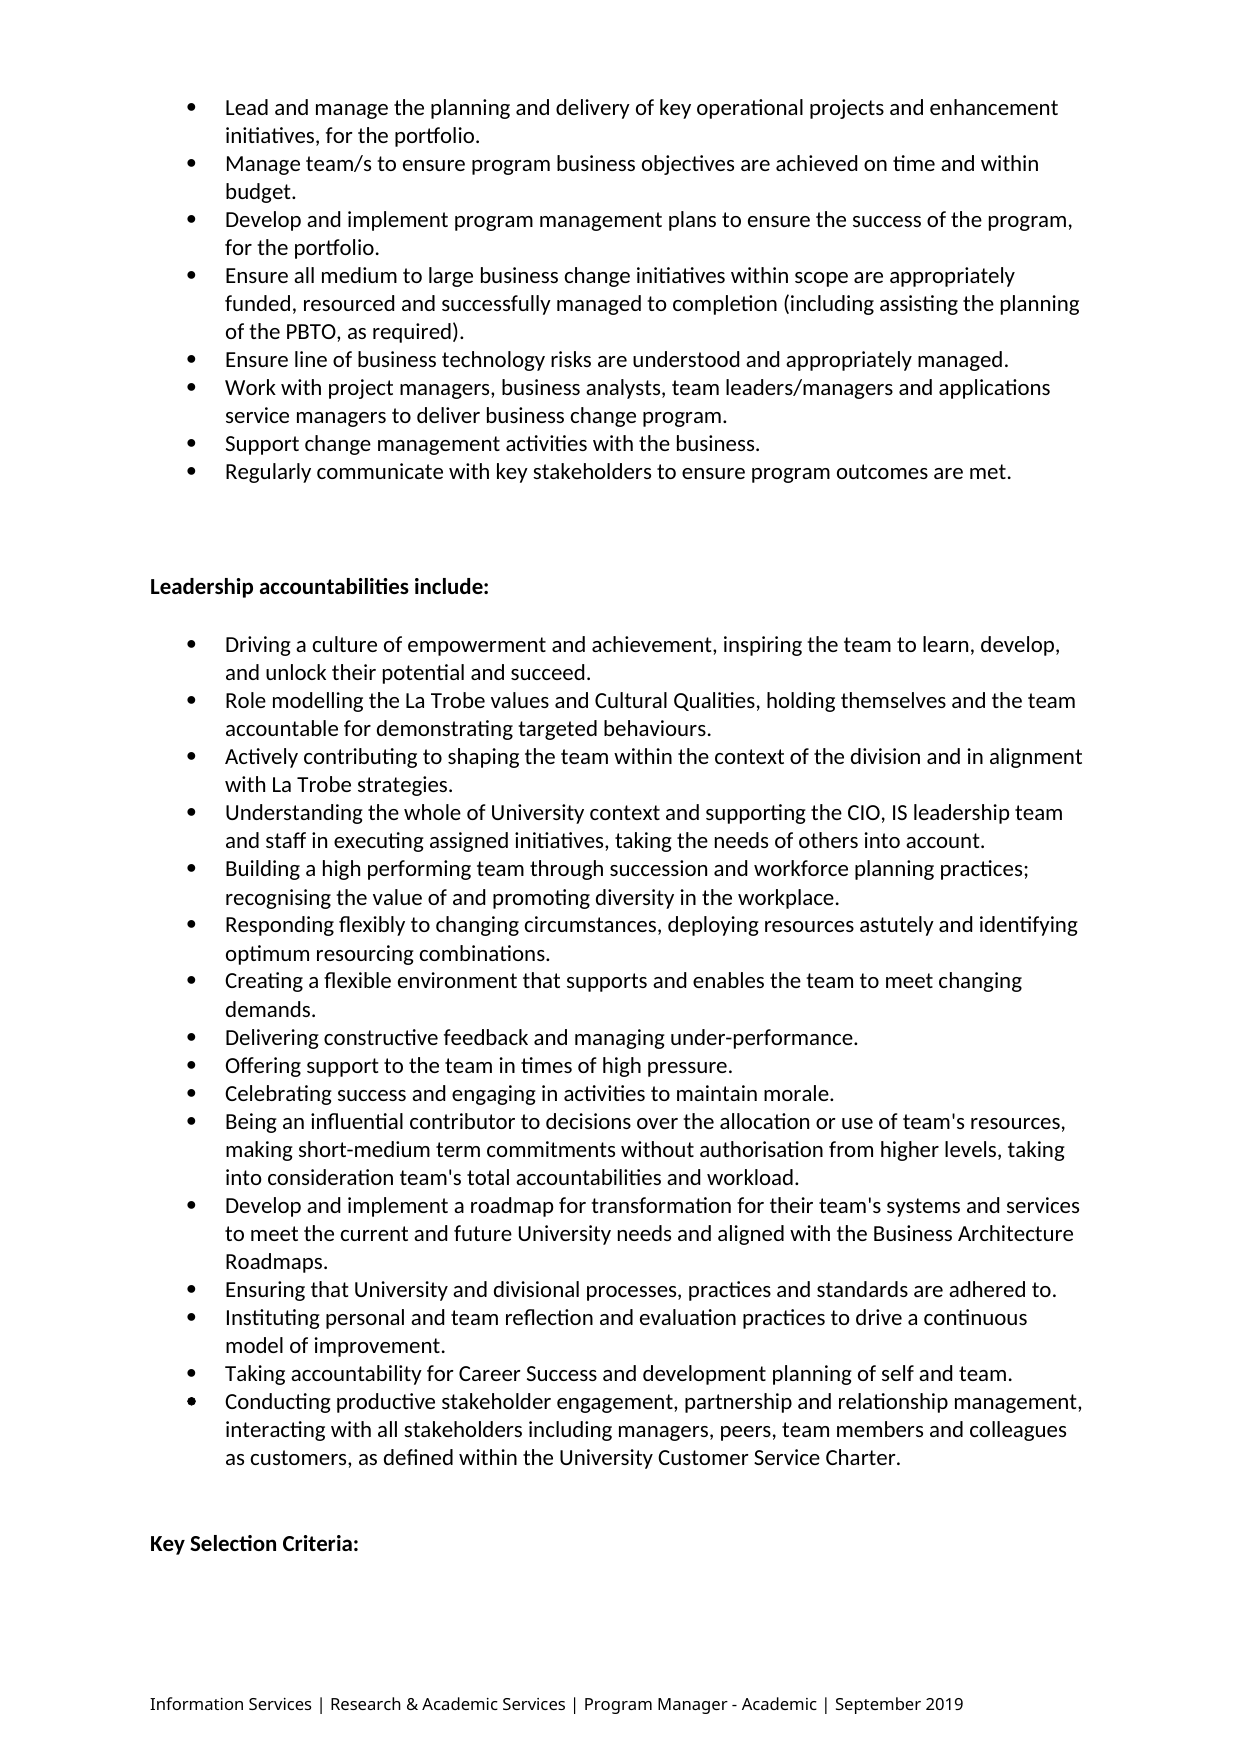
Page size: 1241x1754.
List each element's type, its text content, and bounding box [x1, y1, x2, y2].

list Develop and implement a roadmap for transformation for their team's systems and services to meet the current and future University needs and aligned with the Business Architecture Roadmaps. [187, 1191, 1090, 1275]
list Role modelling the La Trobe values and Cultural Qualities, holding themselves and the team accountable for demonstrating targeted behaviours. [187, 686, 1090, 742]
list Celebrating success and engaging in activities to maintain morale. [187, 1079, 1090, 1107]
list Taking accountability for Career Success and development planning of self and team. [187, 1359, 1090, 1387]
list Instituting personal and team reflection and evaluation practices to drive a continuous model of improvement. [187, 1303, 1090, 1359]
list Regularly communicate with key stakeholders to ensure program outcomes are met. [187, 457, 1090, 485]
list Driving a culture of empowerment and achievement, inspiring the team to learn, develop, and unlock their potential and succeed. [187, 630, 1090, 686]
list Manage team/s to ensure program business objectives are achieved on time and within budget. [187, 149, 1090, 205]
list Creating a flexible environment that supports and enables the team to meet changing demands. [187, 967, 1090, 1023]
list Conducting productive stakeholder engagement, partnership and relationship management, interacting with all stakeholders including managers, peers, team members and colleagues as customers, as defined within the University Customer Service Charter. [187, 1387, 1090, 1471]
list Work with project managers, business analysts, team leaders/managers and applications service managers to deliver business change program. [187, 373, 1090, 429]
list Ensure line of business technology risks are understood and appropriately managed. [187, 345, 1090, 373]
text Leadership accountabilities include: [150, 572, 1090, 630]
list Understanding the whole of University context and supporting the CIO, IS leadership team and staff in executing assigned initiatives, taking the needs of others into account. [187, 798, 1090, 854]
list Develop and implement program management plans to ensure the success of the program, for the portfolio. [187, 205, 1090, 261]
list Responding flexibly to changing circumstances, deploying resources astutely and identifying optimum resourcing combinations. [187, 911, 1090, 967]
list Ensuring that University and divisional processes, practices and standards are adhered to. [187, 1275, 1090, 1303]
text Key Selection Criteria: [150, 1529, 1090, 1558]
list Actively contributing to shaping the team within the context of the division and in alignment with La Trobe strategies. [187, 742, 1090, 798]
list Support change management activities with the business. [187, 429, 1090, 457]
list Building a high performing team through succession and workforce planning practices; recognising the value of and promoting diversity in the workplace. [187, 854, 1090, 911]
list Ensure all medium to large business change initiatives within scope are appropriately funded, resourced and successfully managed to completion (including assisting the planning of the PBTO, as required). [187, 261, 1090, 345]
list Being an influential contributor to decisions over the allocation or use of team's resources, making short-medium term commitments without authorisation from higher levels, taking into consideration team's total accountabilities and workload. [187, 1107, 1090, 1191]
list Offering support to the team in times of high pressure. [187, 1051, 1090, 1079]
list Delivering constructive feedback and managing under-performance. [187, 1023, 1090, 1051]
list Lead and manage the planning and delivery of key operational projects and enhancement initiatives, for the portfolio. [187, 93, 1090, 149]
